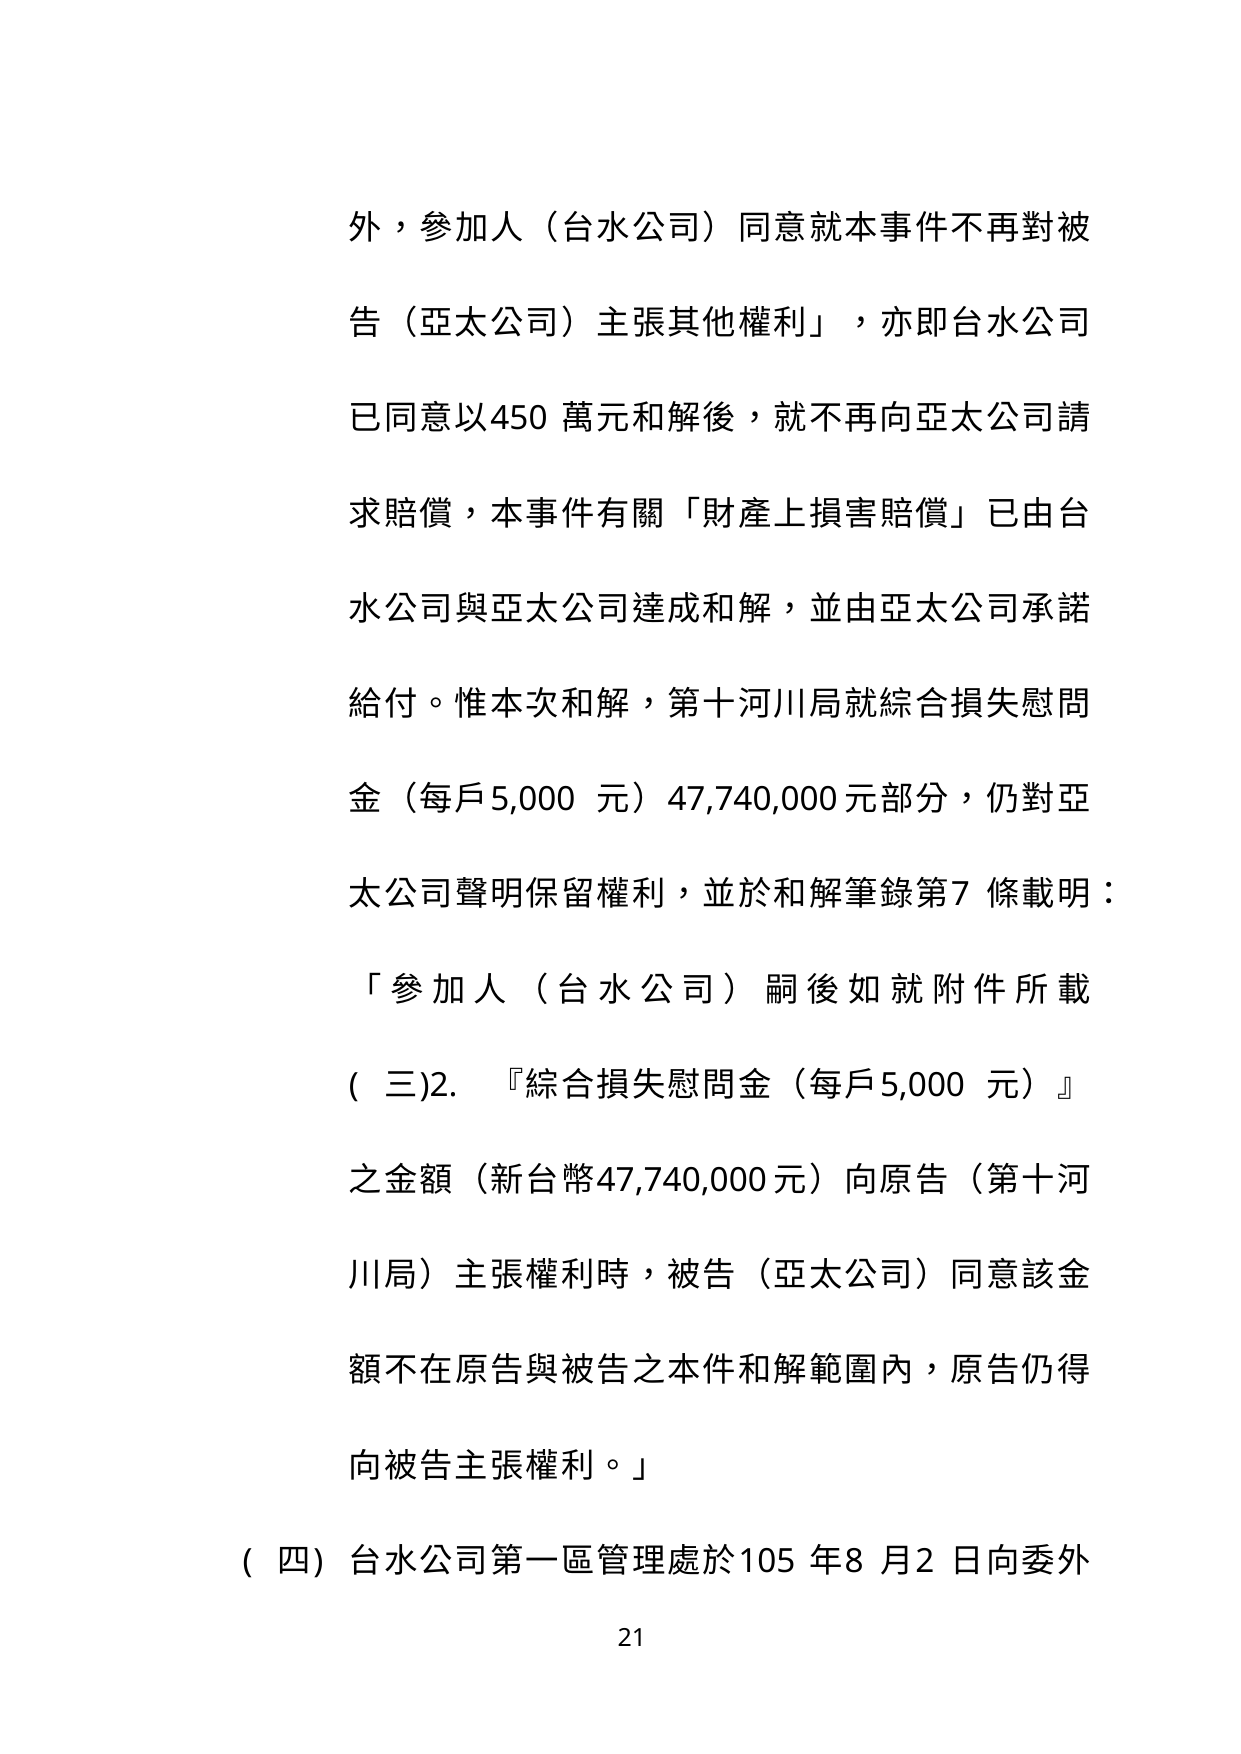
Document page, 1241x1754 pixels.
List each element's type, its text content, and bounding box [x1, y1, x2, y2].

subtitle 台水公司第一區管理處於105年8月2日向委外操作承攬廠商才勝公司主張抵銷240萬元，惟一審敗訴，已如前述。 [242, 1510, 1092, 1605]
